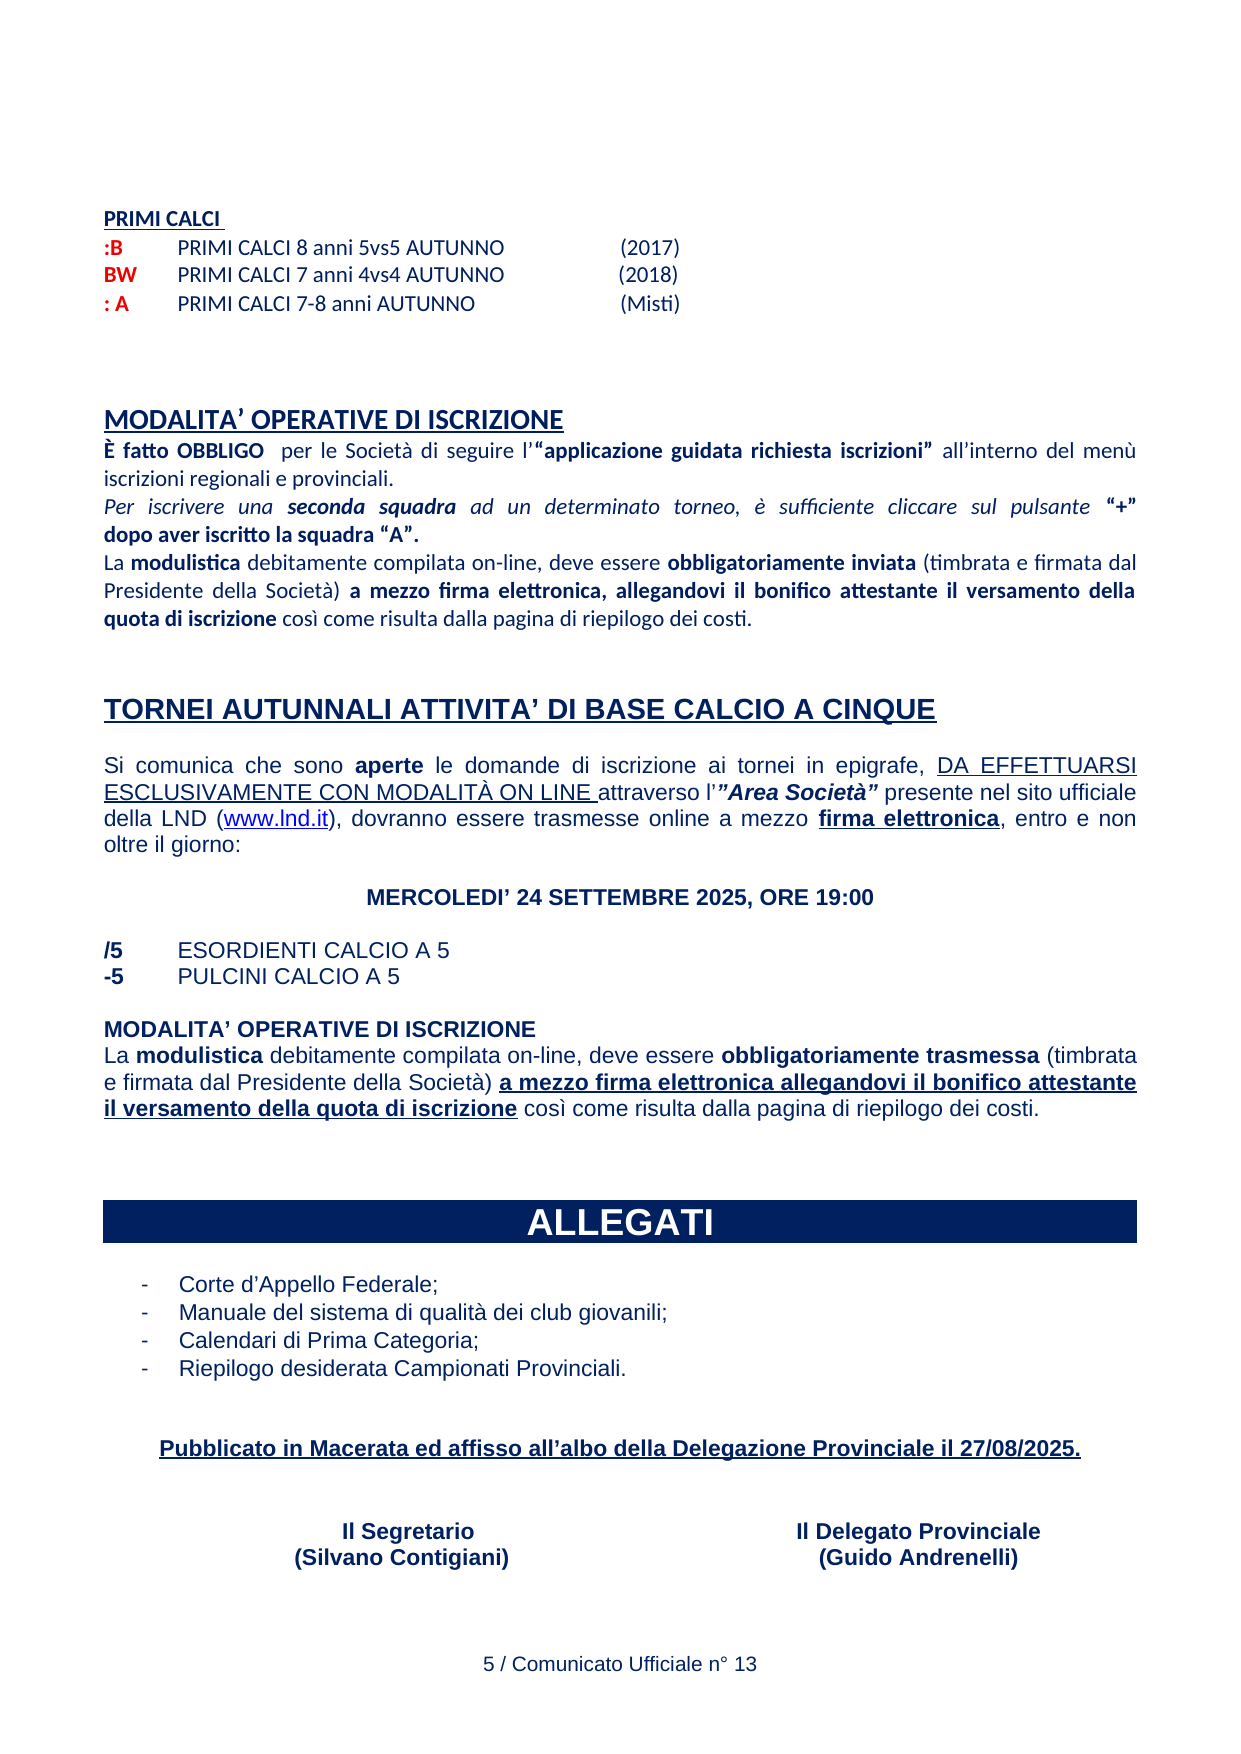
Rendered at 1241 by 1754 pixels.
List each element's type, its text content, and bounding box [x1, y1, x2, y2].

text -5 PULCINI CALCIO A 5 [103, 963, 1137, 989]
list Riepilogo desiderata Campionati Provinciali. [141, 1354, 1137, 1382]
text /5 ESORDIENTI CALCIO A 5 [103, 937, 1137, 963]
table_header Il Segretario (Silvano Contigiani) [104, 1518, 700, 1571]
text PRIMI CALCI [103, 204, 1137, 233]
text ALLEGATI [103, 1200, 1137, 1243]
list Calendari di Prima Categoria; [141, 1326, 1137, 1354]
text TORNEI AUTUNNALI ATTIVITA’ DI BASE CALCIO A CINQUE [103, 692, 1137, 726]
text :B PRIMI CALCI 8 anni 5vs5 AUTUNNO (2017) [103, 233, 1137, 261]
text Pubblicato in Macerata ed affisso all’albo della Delegazione Provinciale il 27/08/2025. [103, 1434, 1137, 1461]
text Si comunica che sono aperte le domande di iscrizione ai tornei in epigrafe, DA EFFETTUARSI ESCLUSIVAMENTE CON MODALITÀ ON LINE attraverso l’”Area Società” presente nel sito ufficiale della LND (www.lnd.it), dovranno essere trasmesse online a mezzo firma elettronica, entro e non oltre il giorno: [103, 752, 1137, 858]
list Manuale del sistema di qualità dei club giovanili; [141, 1298, 1137, 1326]
text MODALITA’ OPERATIVE DI ISCRIZIONE [103, 401, 1137, 436]
table_header Il Delegato Provinciale (Guido Andrenelli) [700, 1518, 1137, 1571]
text BW PRIMI CALCI 7 anni 4vs4 AUTUNNO (2018) [103, 261, 1137, 289]
text La modulistica debitamente compilata on-line, deve essere obbligatoriamente trasmessa (timbrata e firmata dal Presidente della Società) a mezzo firma elettronica allegandovi il bonifico attestante il versamento della quota di iscrizione così come risulta dalla pagina di riepilogo dei costi. [103, 1042, 1137, 1121]
text MERCOLEDI’ 24 SETTEMBRE 2025, ORE 19:00 [103, 884, 1137, 910]
text MODALITA’ OPERATIVE DI ISCRIZIONE [103, 1016, 1137, 1042]
text La modulistica debitamente compilata on-line, deve essere obbligatoriamente inviata (timbrata e firmata dal Presidente della Società) a mezzo firma elettronica, allegandovi il bonifico attestante il versamento della quota di iscrizione così come risulta dalla pagina di riepilogo dei costi. [103, 548, 1137, 632]
list Corte d’Appello Federale; [141, 1270, 1137, 1298]
text : A PRIMI CALCI 7-8 anni AUTUNNO (Misti) [103, 289, 1137, 317]
text È fatto OBBLIGO per le Società di seguire l’“applicazione guidata richiesta iscrizioni” all’interno del menù iscrizioni regionali e provinciali. [103, 436, 1137, 492]
text Per iscrivere una seconda squadra ad un determinato torneo, è sufficiente cliccare sul pulsante “+” dopo aver iscritto la squadra “A”. [103, 492, 1137, 548]
